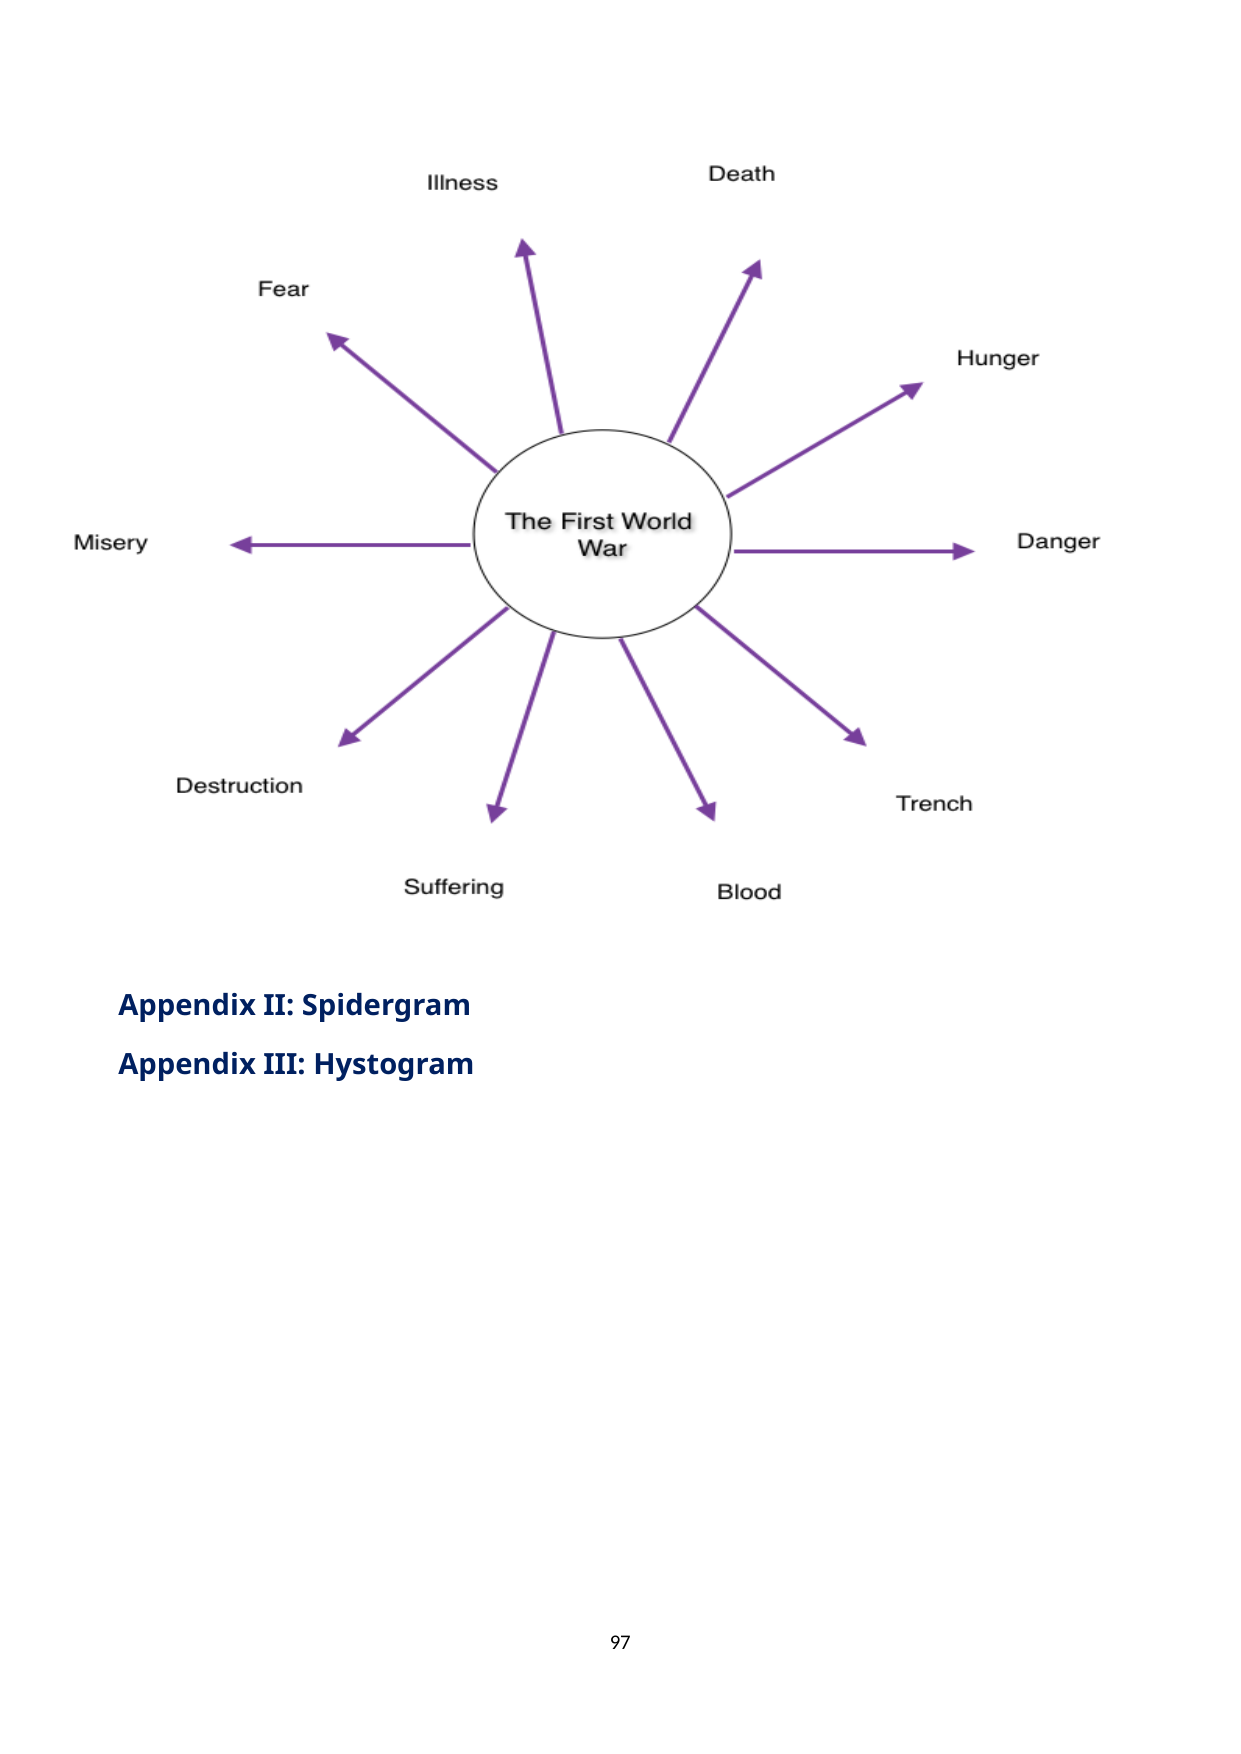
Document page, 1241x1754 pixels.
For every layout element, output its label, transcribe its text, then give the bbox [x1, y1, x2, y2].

picture [0, 99, 1236, 941]
text Appendix II: Spidergram [118, 941, 1122, 1024]
text Appendix III: Hystogram [118, 1044, 1122, 1083]
